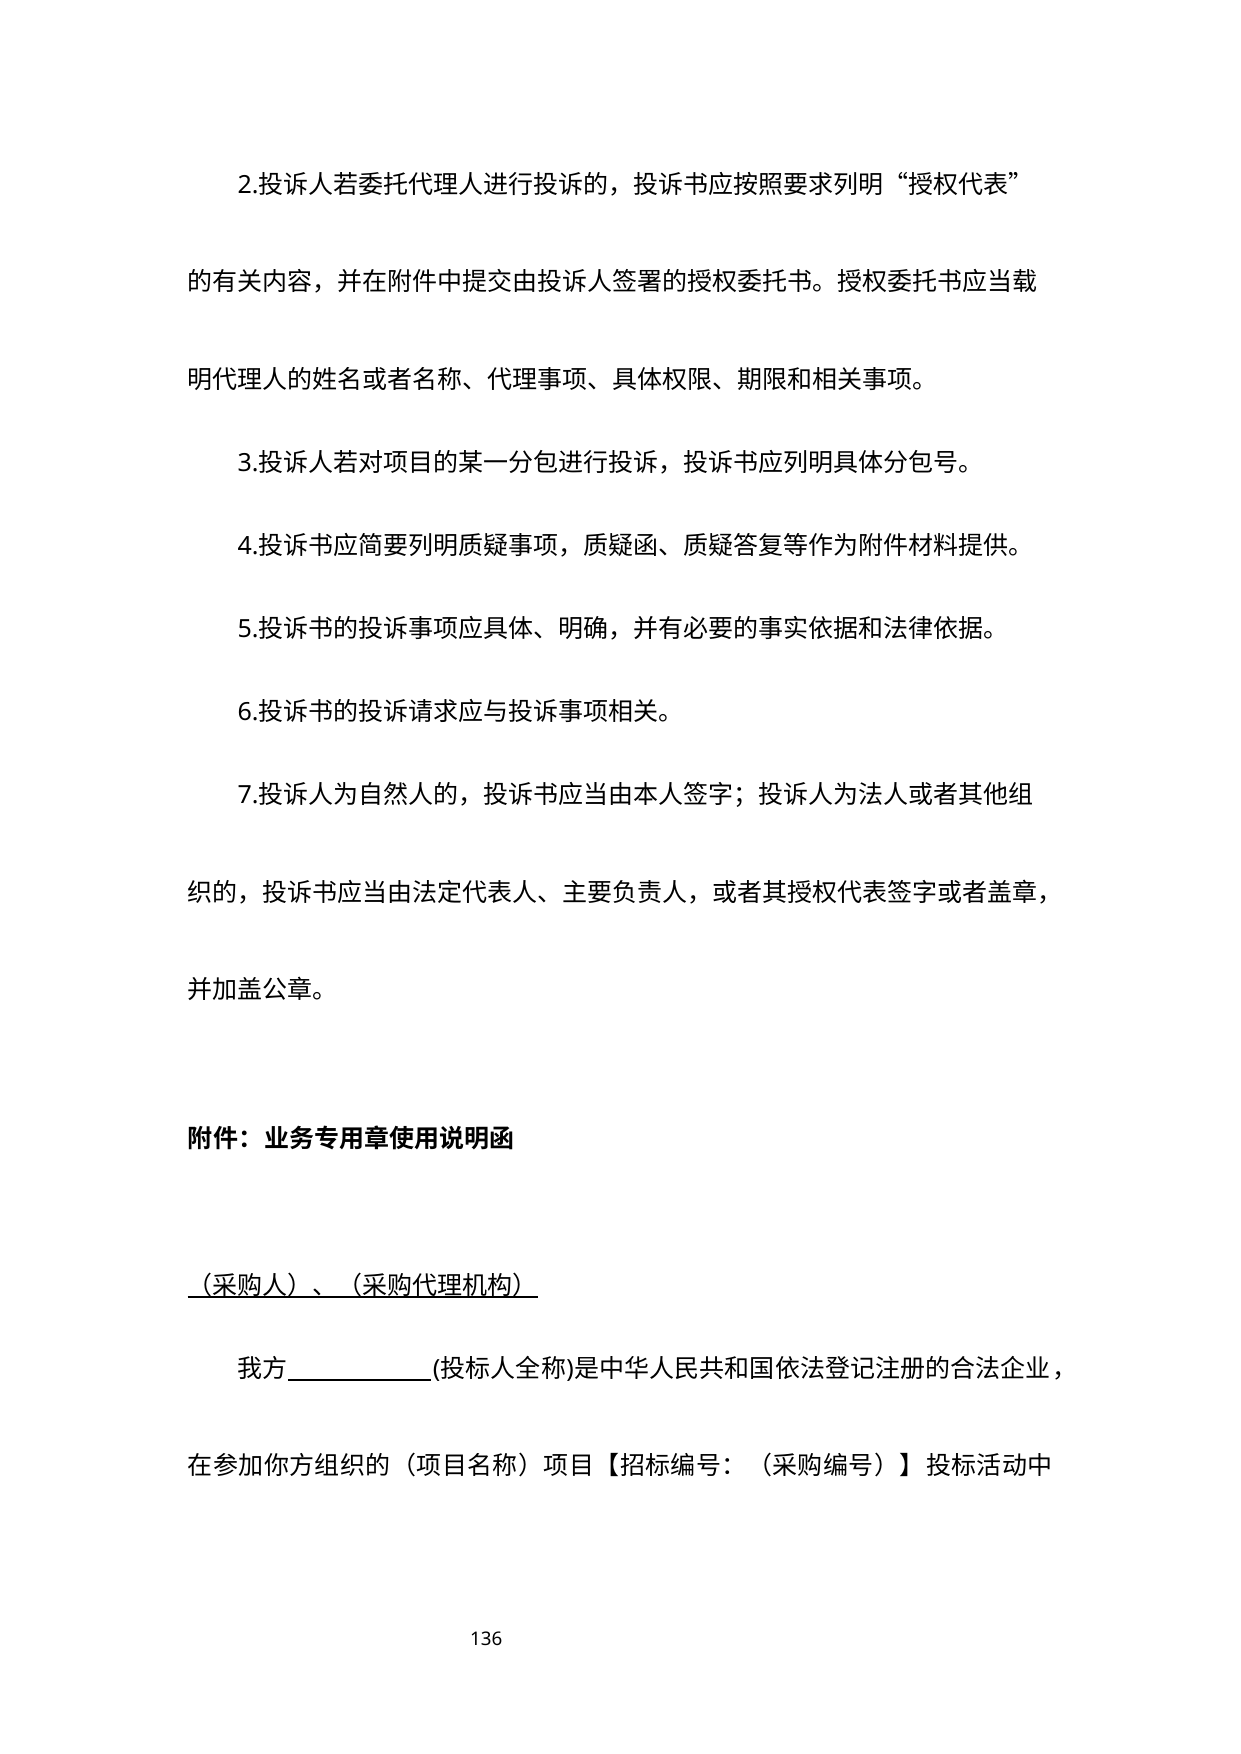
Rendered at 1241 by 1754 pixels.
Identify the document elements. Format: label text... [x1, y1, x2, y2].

text （采购人）、（采购代理机构） [187, 1251, 1053, 1316]
text 5.投诉书的投诉事项应具体、明确，并有必要的事实依据和法律依据。 [187, 594, 1053, 659]
text 6.投诉书的投诉请求应与投诉事项相关。 [187, 677, 1053, 742]
text 2.投诉人若委托代理人进行投诉的，投诉书应按照要求列明“授权代表”的有关内容，并在附件中提交由投诉人签署的授权委托书。授权委托书应当载明代理人的姓名或者名称、代理事项、具体权限、期限和相关事项。 [187, 150, 1053, 410]
text 附件：业务专用章使用说明函 [187, 1104, 1053, 1169]
text 7.投诉人为自然人的，投诉书应当由本人签字；投诉人为法人或者其他组织的，投诉书应当由法定代表人、主要负责人，或者其授权代表签字或者盖章，并加盖公章。 [187, 761, 1053, 1021]
text 3.投诉人若对项目的某一分包进行投诉，投诉书应列明具体分包号。 [187, 428, 1053, 493]
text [187, 1334, 1053, 1496]
text 4.投诉书应简要列明质疑事项，质疑函、质疑答复等作为附件材料提供。 [187, 511, 1053, 576]
